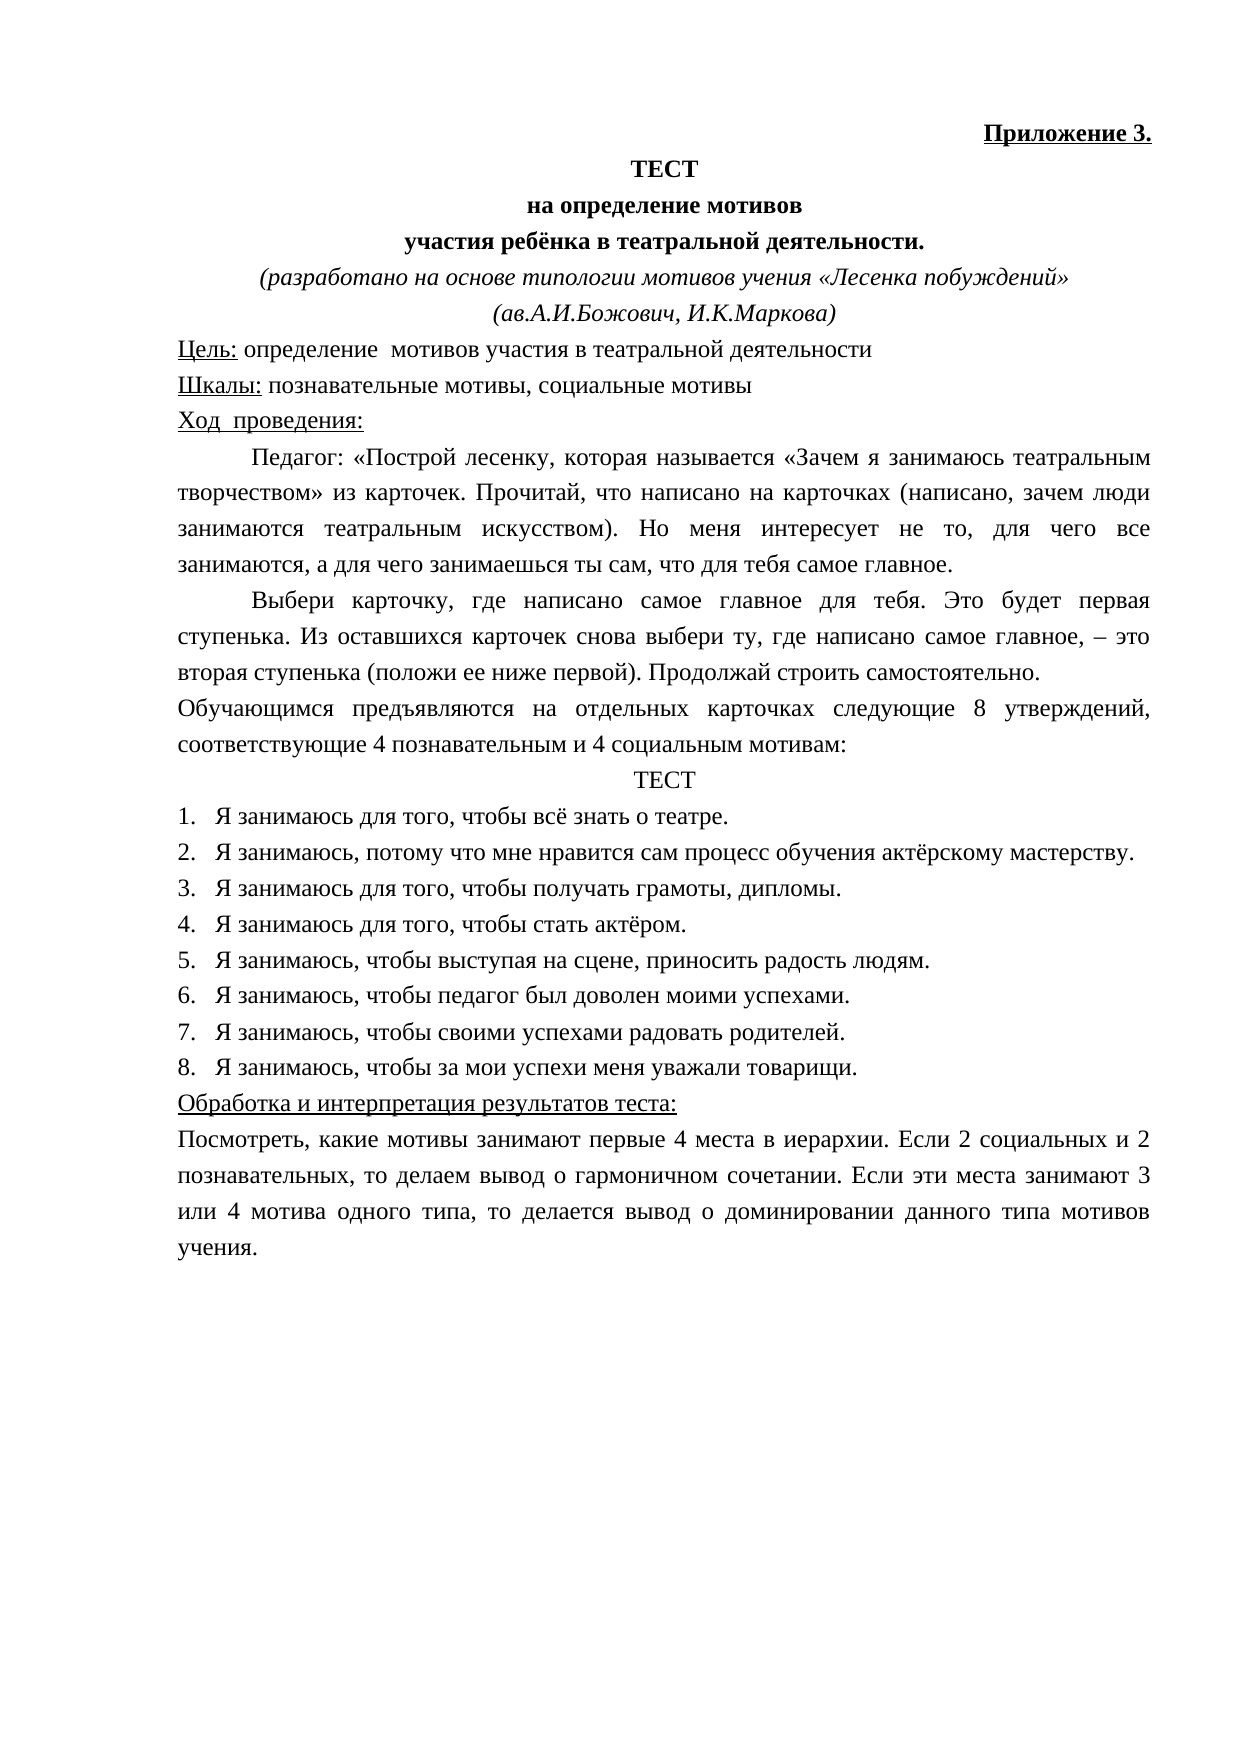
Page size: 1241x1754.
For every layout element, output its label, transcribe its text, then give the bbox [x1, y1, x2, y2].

list Я занимаюсь, чтобы за мои успехи меня уважали товарищи. [177, 1052, 1152, 1081]
text Тест [177, 154, 1152, 183]
text Тест [177, 765, 1152, 794]
list Я занимаюсь, чтобы педагог был доволен моими успехами. [177, 981, 1152, 1009]
text на определение мотивов [177, 190, 1152, 219]
list Я занимаюсь, чтобы выступая на сцене, приносить радость людям. [177, 945, 1152, 973]
text (разработано на основе типологии мотивов учения «Лесенка побуждений» (ав.А.И.Божович, И.К.Маркова) [177, 262, 1152, 327]
text Педагог: «Построй лесенку, которая называется «Зачем я занимаюсь театральным творчеством» из карточек. Прочитай, что написано на карточках (написано, зачем люди занимаются театральным искусством). Но меня интересует не то, для чего все занимаются, а для чего занимаешься ты сам, что для тебя самое главное. [177, 442, 1152, 578]
list Я занимаюсь, потому что мне нравится сам процесс обучения актёрскому мастерству. [177, 837, 1152, 866]
text Выбери карточку, где написано самое главное для тебя. Это будет первая ступенька. Из оставшихся карточек снова выбери ту, где написано самое главное, – это вторая ступенька (положи ее ниже первой). Продолжай строить самостоятельно. [177, 585, 1152, 686]
list Я занимаюсь для того, чтобы стать актёром. [177, 909, 1152, 937]
text участия ребёнка в театральной деятельности. [177, 226, 1152, 255]
text Обучающимся предъявляются на отдельных карточках следующие 8 утверждений, соответствующие 4 познавательным и 4 социальным мотивам: [177, 693, 1152, 758]
list Я занимаюсь для того, чтобы всё знать о театре. [177, 801, 1152, 830]
text Цель: определение мотивов участия в театральной деятельности [177, 334, 1152, 362]
text Ход проведения: [177, 406, 1152, 434]
list Я занимаюсь для того, чтобы получать грамоты, дипломы. [177, 873, 1152, 902]
list Я занимаюсь, чтобы своими успехами радовать родителей. [177, 1017, 1152, 1045]
text Посмотреть, какие мотивы занимают первые 4 места в иерархии. Если 2 социальных и 2 познавательных, то делаем вывод о гармоничном сочетании. Если эти места занимают 3 или 4 мотива одного типа, то делается вывод о доминировании данного типа мотивов учения. [177, 1124, 1152, 1261]
text Приложение 3. [177, 118, 1152, 147]
text Обработка и интерпретация результатов теста: [177, 1088, 1152, 1117]
text Шкалы: познавательные мотивы, социальные мотивы [177, 370, 1152, 398]
